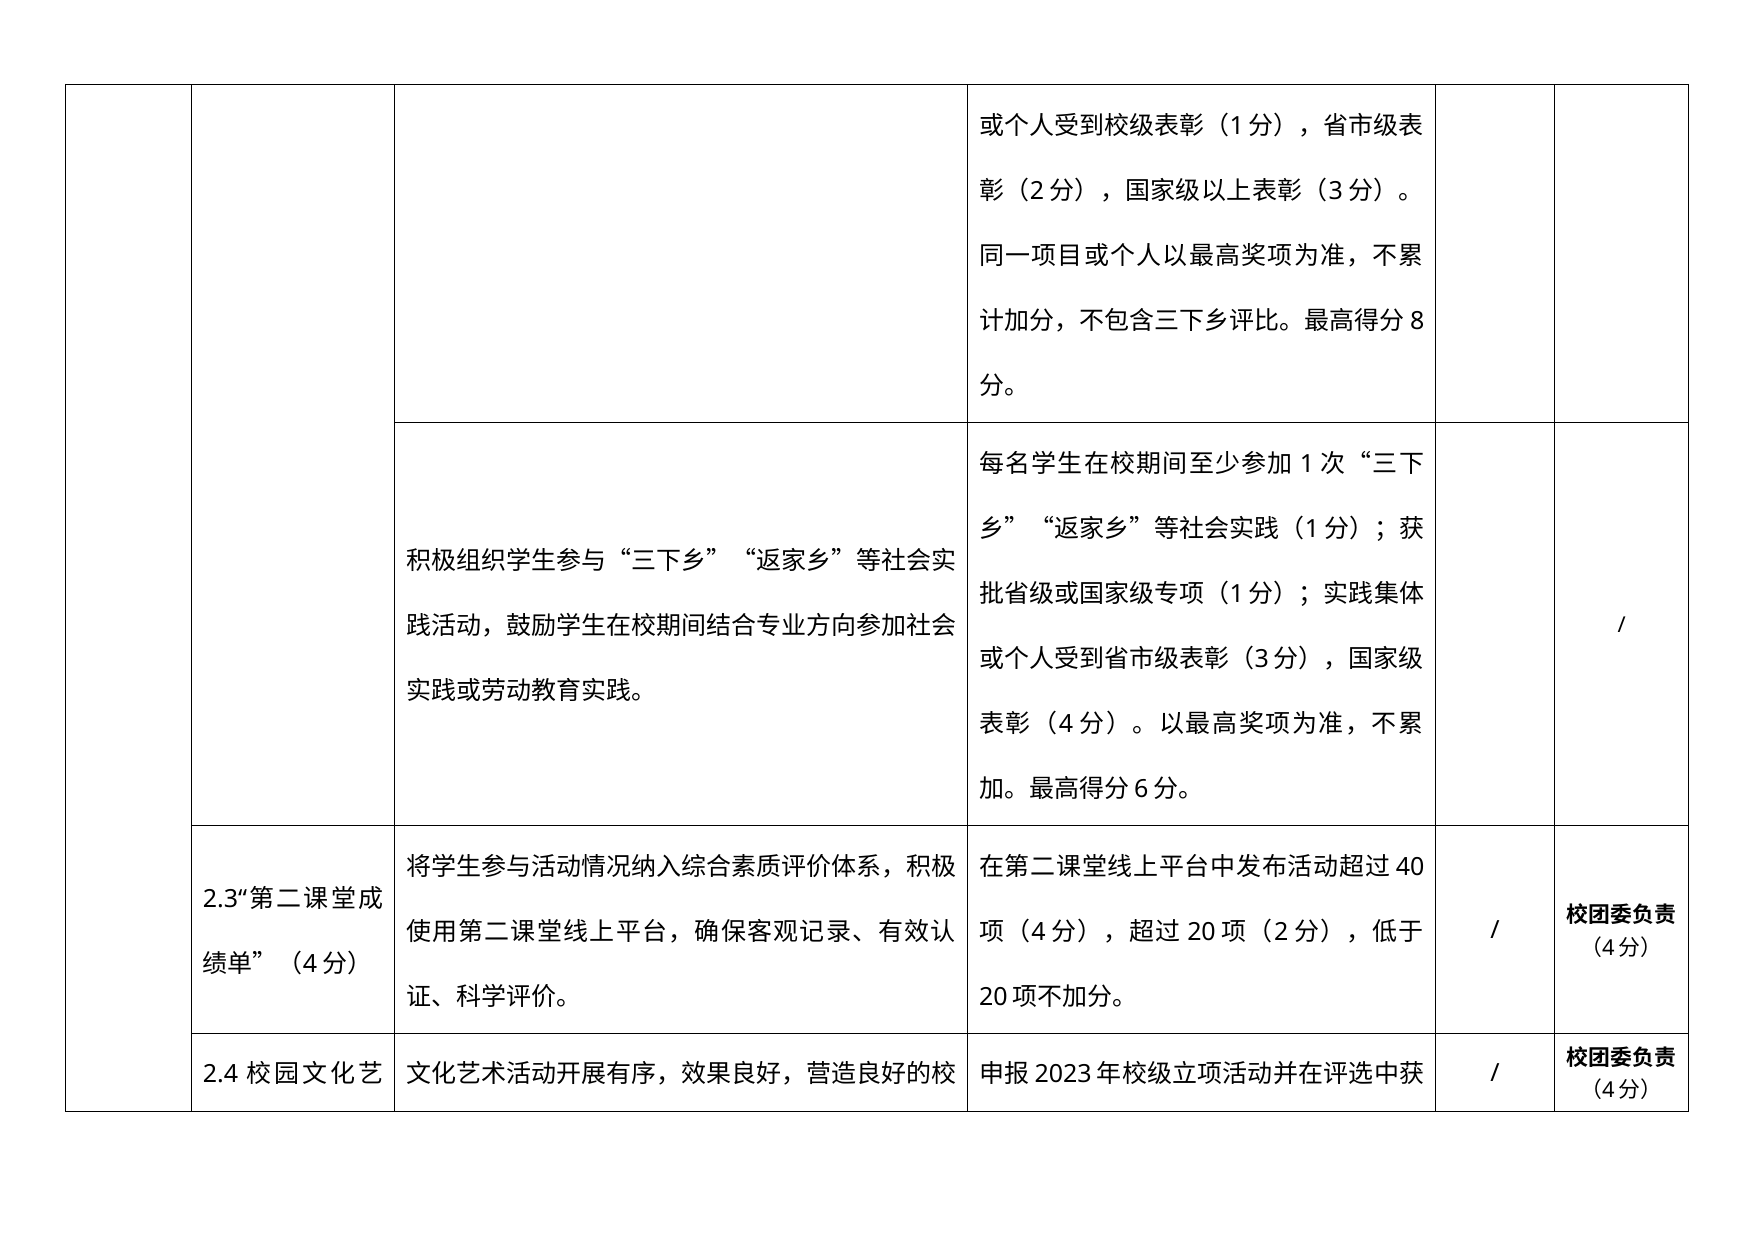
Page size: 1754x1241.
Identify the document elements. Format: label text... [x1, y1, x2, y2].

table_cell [395, 85, 967, 422]
table_cell / [1436, 1034, 1554, 1111]
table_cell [395, 1034, 967, 1111]
table_cell [1436, 85, 1554, 422]
table_cell 将学生参与活动情况纳入综合素质评价体系，积极使用第二课堂线上平台，确保客观记录、有效认证、科学评价。 [395, 826, 967, 1033]
table_cell / [1555, 423, 1688, 825]
table_cell 校团委负责（4分） [1555, 826, 1688, 1033]
table_cell 积极组织学生参与“三下乡”“返家乡”等社会实践活动，鼓励学生在校期间结合专业方向参加社会实践或劳动教育实践。 [395, 423, 967, 825]
table_cell / [1436, 826, 1554, 1033]
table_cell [968, 85, 1435, 422]
table_cell 在第二课堂线上平台中发布活动超过40项（4分），超过20项（2分），低于20项不加分。 [968, 826, 1435, 1033]
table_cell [968, 1034, 1435, 1111]
table_cell / [1555, 85, 1688, 422]
table_cell 2.4校园文化艺术活动（4分） [192, 1034, 394, 1111]
table_cell [1436, 423, 1554, 825]
table_cell 2.3“第二课堂成绩单”（4分） [192, 826, 394, 1033]
table_cell 校团委负责（4分） [1555, 1034, 1688, 1111]
table_cell 每名学生在校期间至少参加1次“三下乡”“返家乡”等社会实践（1分）；获批省级或国家级专项（1分）；实践集体或个人受到省市级表彰（3分），国家级表彰（4分）。以最高奖项为准，不累加。最高得分6分。 [968, 423, 1435, 825]
